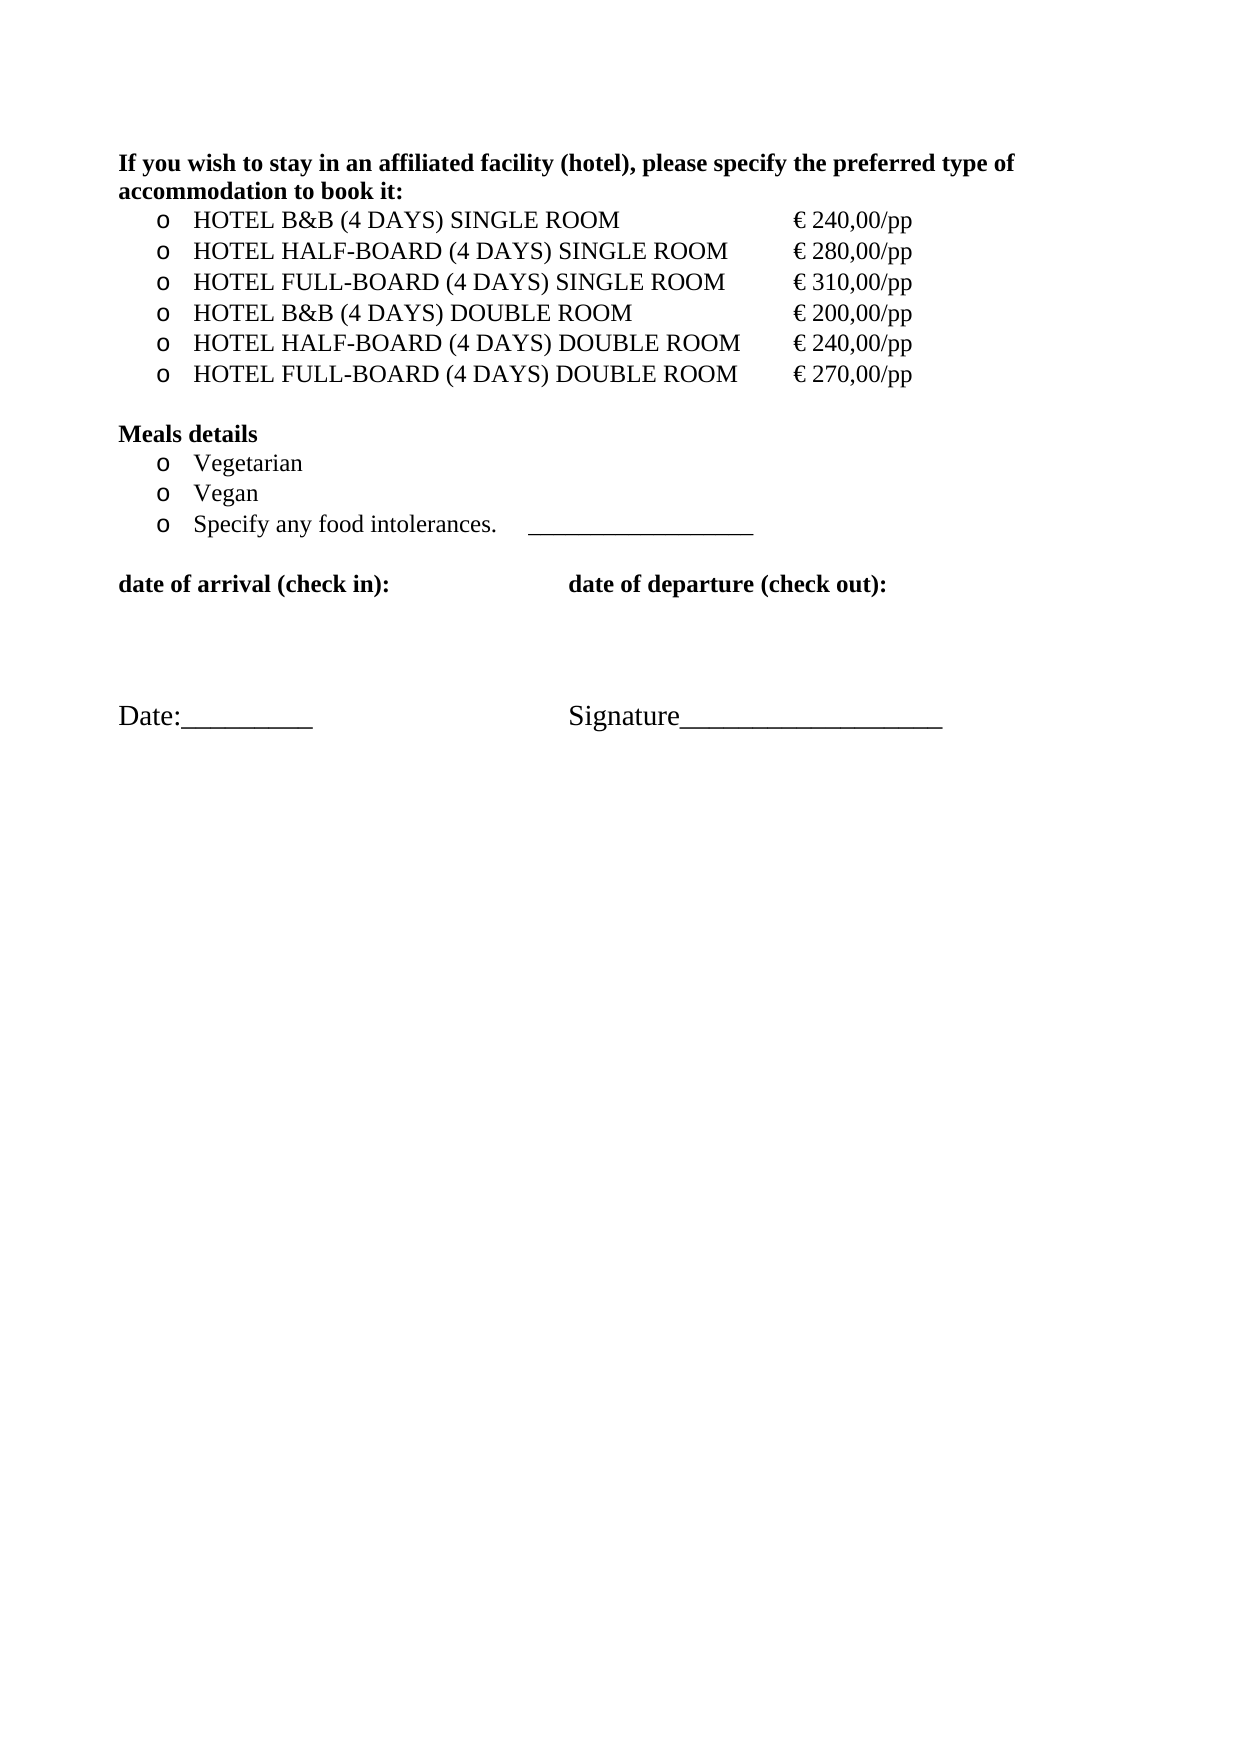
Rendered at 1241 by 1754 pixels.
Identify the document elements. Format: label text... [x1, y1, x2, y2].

text Meals details [118, 419, 1122, 448]
list Vegan [156, 478, 1122, 509]
text Date:_________ Signature__________________ [118, 698, 1122, 732]
list HOTEL B&B (4 DAYS) SINGLE ROOM € 240,00/pp [156, 205, 1122, 236]
list HOTEL HALF-BOARD (4 DAYS) DOUBLE ROOM € 240,00/pp [156, 328, 1122, 359]
list HOTEL FULL-BOARD (4 DAYS) DOUBLE ROOM € 270,00/pp [156, 359, 1122, 390]
list HOTEL HALF-BOARD (4 DAYS) SINGLE ROOM € 280,00/pp [156, 236, 1122, 267]
list HOTEL B&B (4 DAYS) DOUBLE ROOM € 200,00/pp [156, 298, 1122, 328]
list HOTEL FULL-BOARD (4 DAYS) SINGLE ROOM € 310,00/pp [156, 267, 1122, 298]
list Vegetarian [156, 448, 1122, 478]
text date of arrival (check in): date of departure (check out): [118, 569, 1122, 598]
list Specify any food intolerances. __________________ [156, 509, 1122, 540]
text If you wish to stay in an affiliated facility (hotel), please specify the preferred type of accommodation to book it: [118, 148, 1122, 205]
